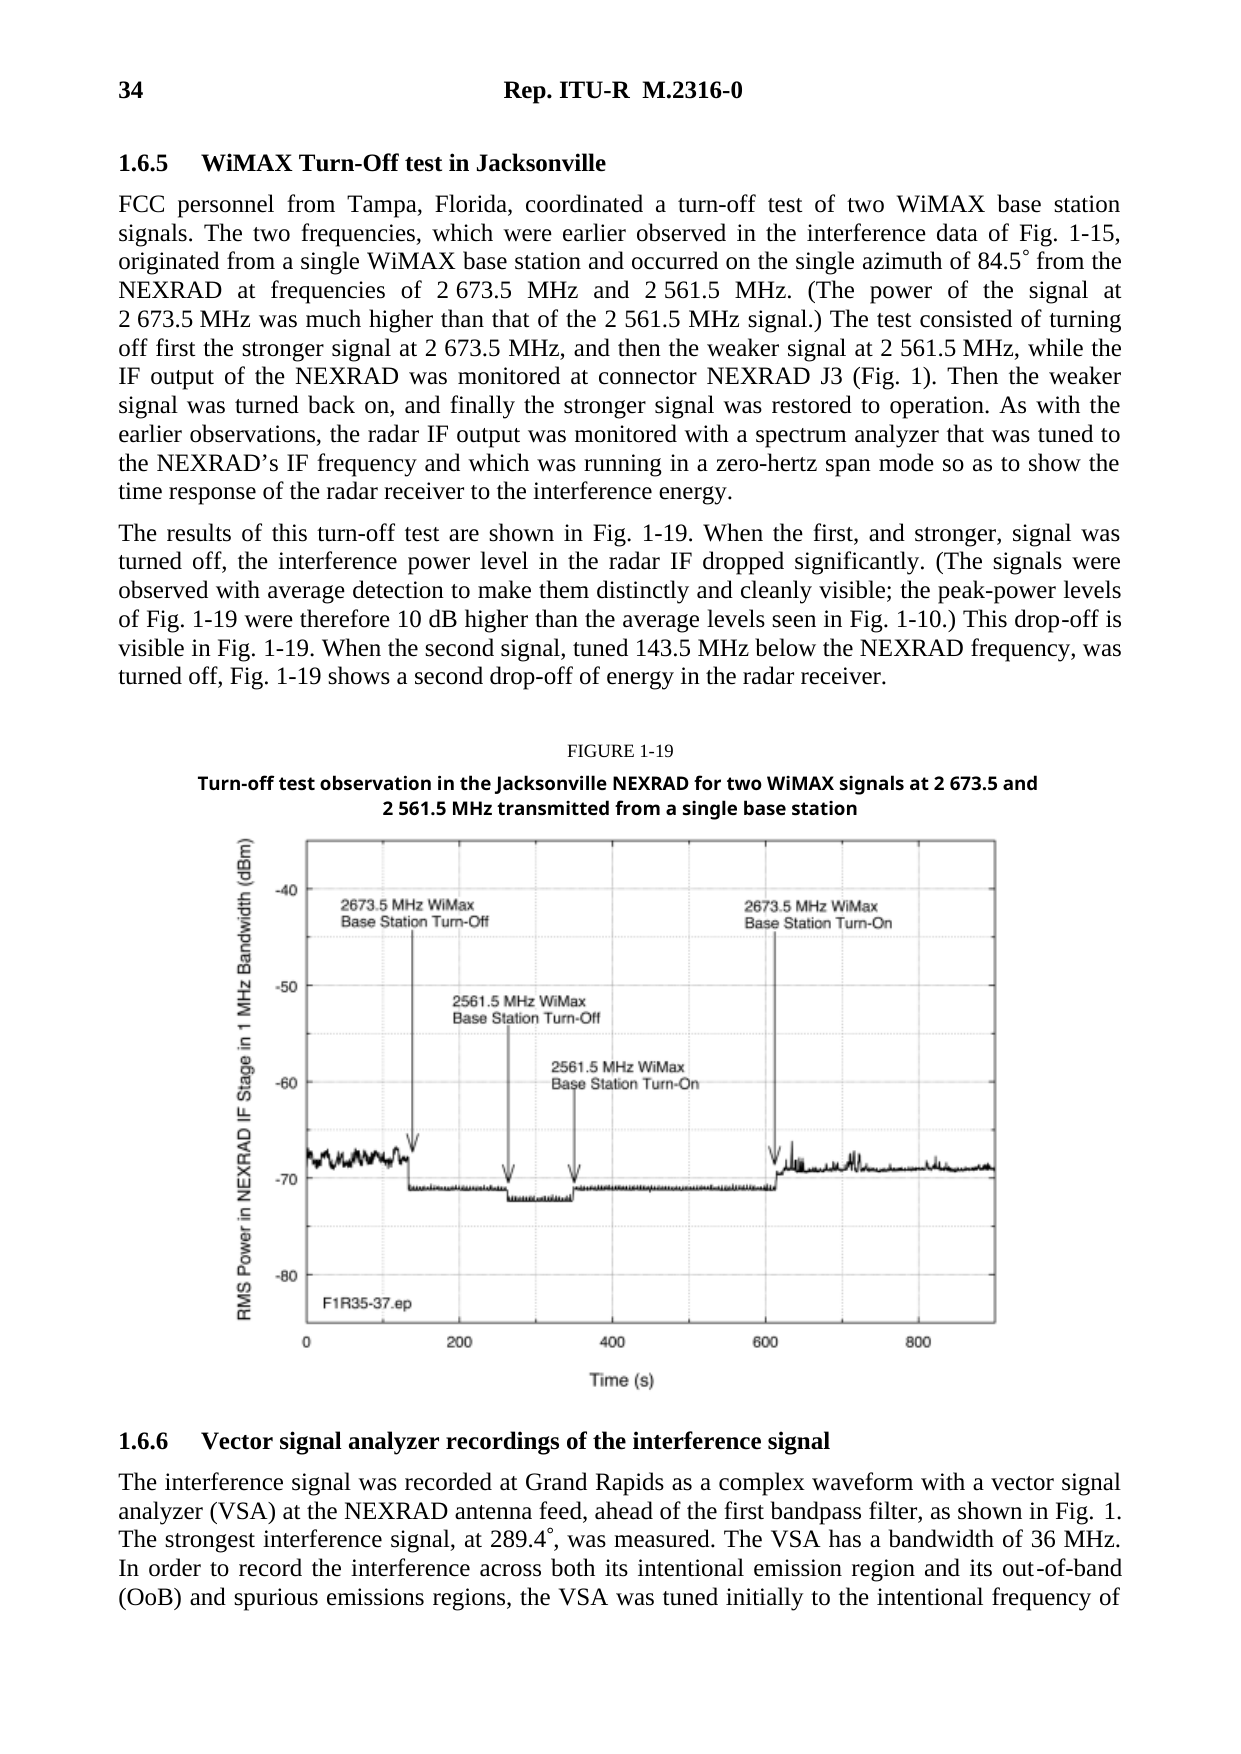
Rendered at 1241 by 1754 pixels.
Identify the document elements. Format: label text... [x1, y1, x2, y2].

text FCC personnel from Tampa, Florida, coordinated a turn-off test of two WiMAX base station signals. The two frequencies, which were earlier observed in the interference data of Fig. 1-15, originated from a single WiMAX base station and occurred on the single azimuth of 84.5 from the NEXRAD at frequencies of 2 673.5 MHz and 2 561.5 MHz. (The power of the signal at 2 673.5 MHz was much higher than that of the 2 561.5 MHz signal.) The test consisted of turning off first the stronger signal at 2 673.5 MHz, and then the weaker signal at 2 561.5 MHz, while the IF output of the NEXRAD was monitored at connector NEXRAD J3 (Fig. 1). Then the weaker signal was turned back on, and finally the stronger signal was restored to operation. As with the earlier observations, the radar IF output was monitored with a spectrum analyzer that was tuned to the NEXRAD’s IF frequency and which was running in a zero-hertz span mode so as to show the time response of the radar receiver to the interference energy. [118, 189, 1122, 505]
subtitle 1.6.6 Vector signal analyzer recordings of the interference signal [118, 1426, 1122, 1454]
text Figure 1-19 [118, 740, 1122, 762]
text The results of this turn-off test are shown in Fig. 1-19. When the first, and stronger, signal was turned off, the interference power level in the radar IF dropped significantly. (The signals were observed with average detection to make them distinctly and cleanly visible; the peak-power levels of Fig. 1-19 were therefore 10 dB higher than the average levels seen in Fig. 1-10.) This drop-off is visible in Fig. 1-19. When the second signal, tuned 143.5 MHz below the NEXRAD frequency, was turned off, Fig. 1-19 shows a second drop-off of energy in the radar receiver. [118, 518, 1122, 690]
title Turn-off test observation in the Jacksonville NEXRAD for two WiMAX signals at 2 673.5 and 2 561.5 MHz transmitted from a single base station [118, 770, 1122, 821]
picture [227, 833, 1014, 1401]
subtitle 1.6.5 WiMAX Turn-Off test in Jacksonville [118, 148, 1122, 176]
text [118, 1467, 1122, 1611]
